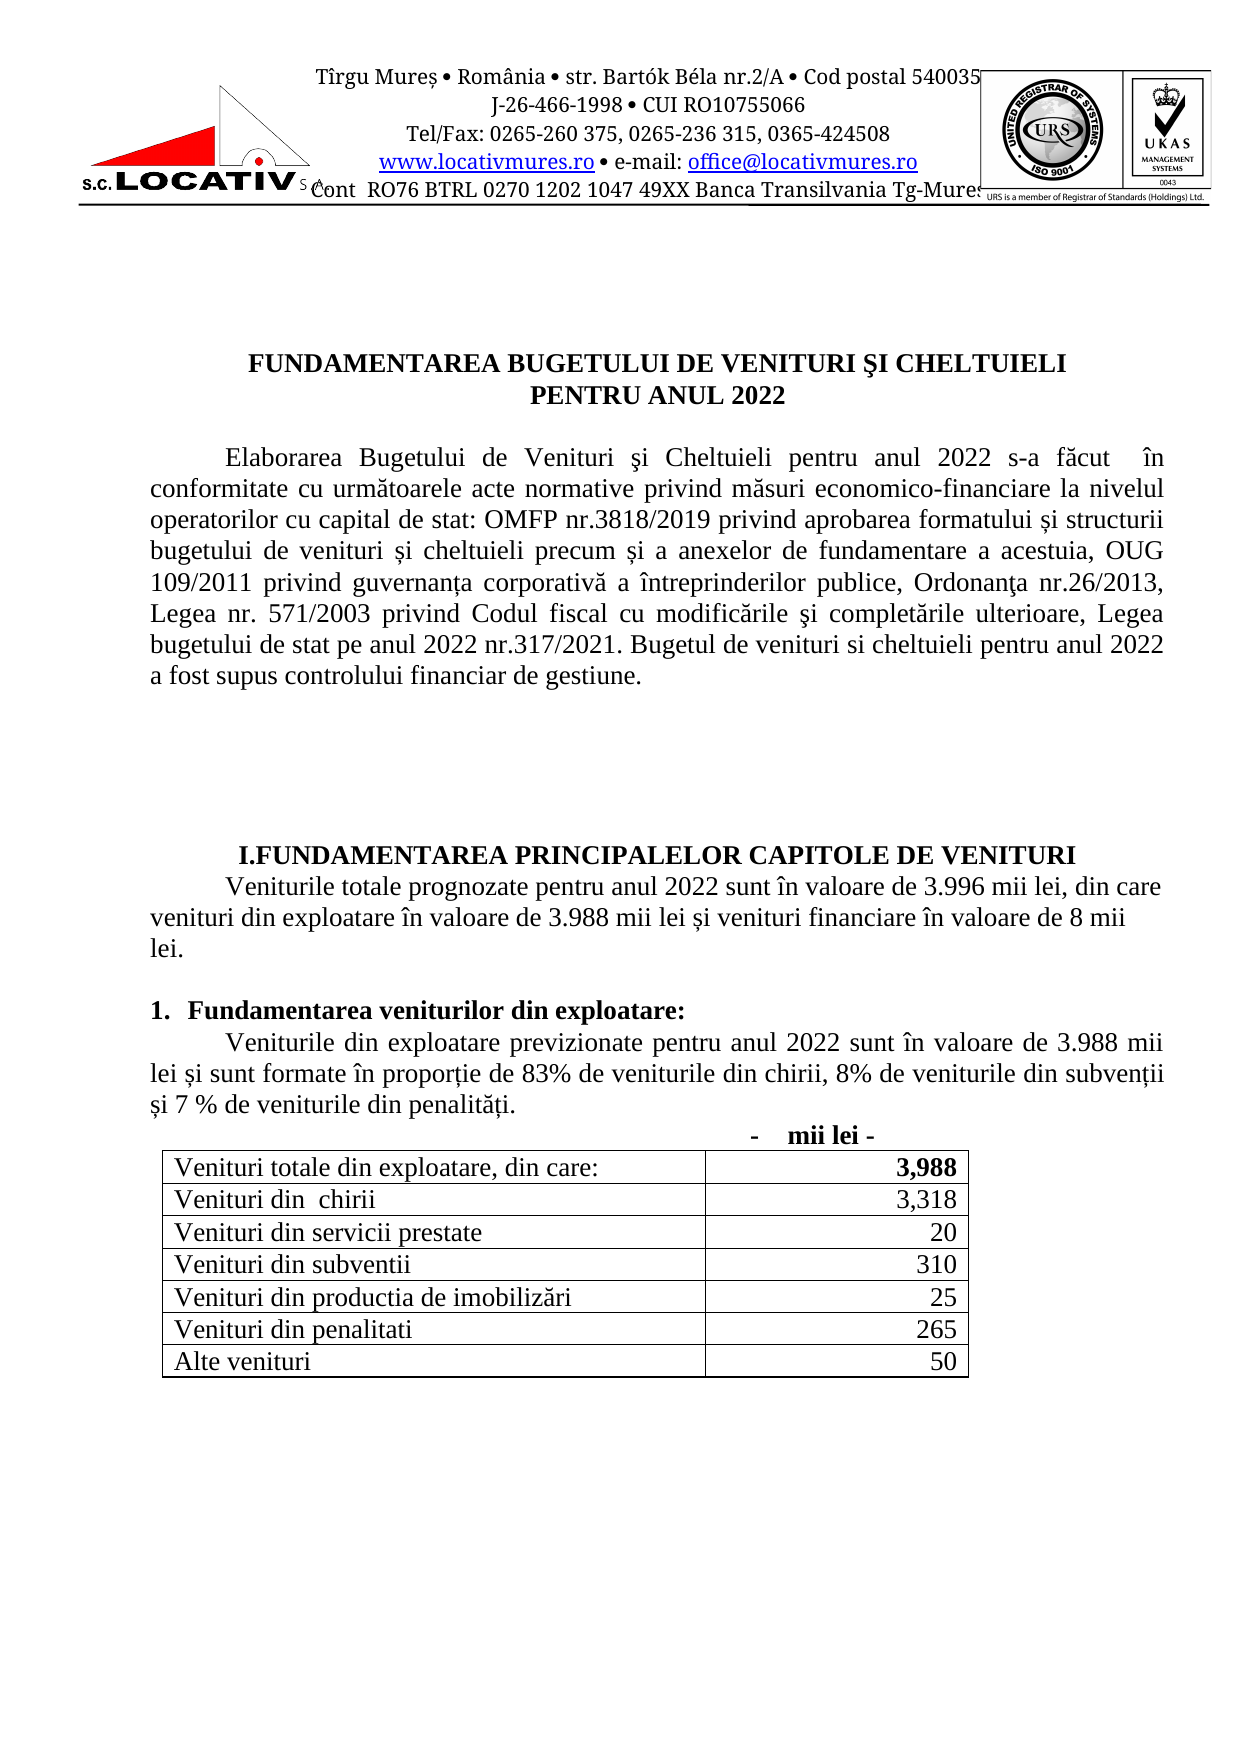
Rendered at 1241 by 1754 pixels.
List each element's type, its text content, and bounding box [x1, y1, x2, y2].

text PENTRU ANUL 2022 [150, 379, 1165, 410]
table_header Venituri totale din exploatare, din care: [163, 1151, 705, 1182]
picture [980, 70, 1212, 202]
list Fundamentarea veniturilor din exploatare: [150, 994, 1165, 1026]
table_cell Venituri din chirii [163, 1184, 705, 1214]
table_cell 25 [706, 1281, 968, 1312]
table_cell Venituri din penalitati [163, 1313, 705, 1344]
table_cell Alte venituri [163, 1345, 705, 1376]
text Elaborarea Bugetului de Venituri şi Cheltuieli pentru anul 2022 s-a făcut în conformitate cu următoarele acte normative privind măsuri economico-financiare la nivelul operatorilor cu capital de stat: OMFP nr.3818/2019 privind aprobarea formatului și structurii bugetului de venituri și cheltuieli precum și a anexelor de fundamentare a acestuia, OUG 109/2011 privind guvernanța corporativă a întreprinderilor publice, Ordonanţa nr.26/2013, Legea nr. 571/2003 privind Codul fiscal cu modificările şi completările ulterioare, Legea bugetului de stat pe anul 2022 nr.317/2021. Bugetul de venituri si cheltuieli pentru anul 2022 a fost supus controlului financiar de gestiune. [150, 441, 1165, 690]
table_cell Venituri din productia de imobilizări [163, 1281, 705, 1312]
subtitle FUNDAMENTAREA BUGETULUI DE VENITURI ŞI CHELTUIELI [150, 348, 1165, 379]
subtitle I.Fundamentarea PRINCIPALELOR CAPITOLE DE veniturI [150, 839, 1165, 870]
table_cell 3,318 [706, 1184, 968, 1214]
table_cell 310 [706, 1249, 968, 1280]
text Veniturile din exploatare previzionate pentru anul 2022 sunt în valoare de 3.988 mii lei și sunt formate în proporție de 83% de veniturile din chirii, 8% de veniturile din subvenții și 7 % de veniturile din penalități. [150, 1026, 1165, 1119]
list mii lei - [750, 1119, 1165, 1150]
table_cell Venituri din subventii [163, 1249, 705, 1280]
table_cell 20 [706, 1216, 968, 1248]
table_cell 265 [706, 1313, 968, 1344]
table_header 3,988 [706, 1151, 968, 1182]
table_cell 50 [706, 1345, 968, 1376]
table_cell Venituri din servicii prestate [163, 1216, 705, 1248]
text Veniturile totale prognozate pentru anul 2022 sunt în valoare de 3.996 mii lei, din care venituri din exploatare în valoare de 3.988 mii lei și venituri financiare în valoare de 8 mii lei. [150, 870, 1165, 963]
